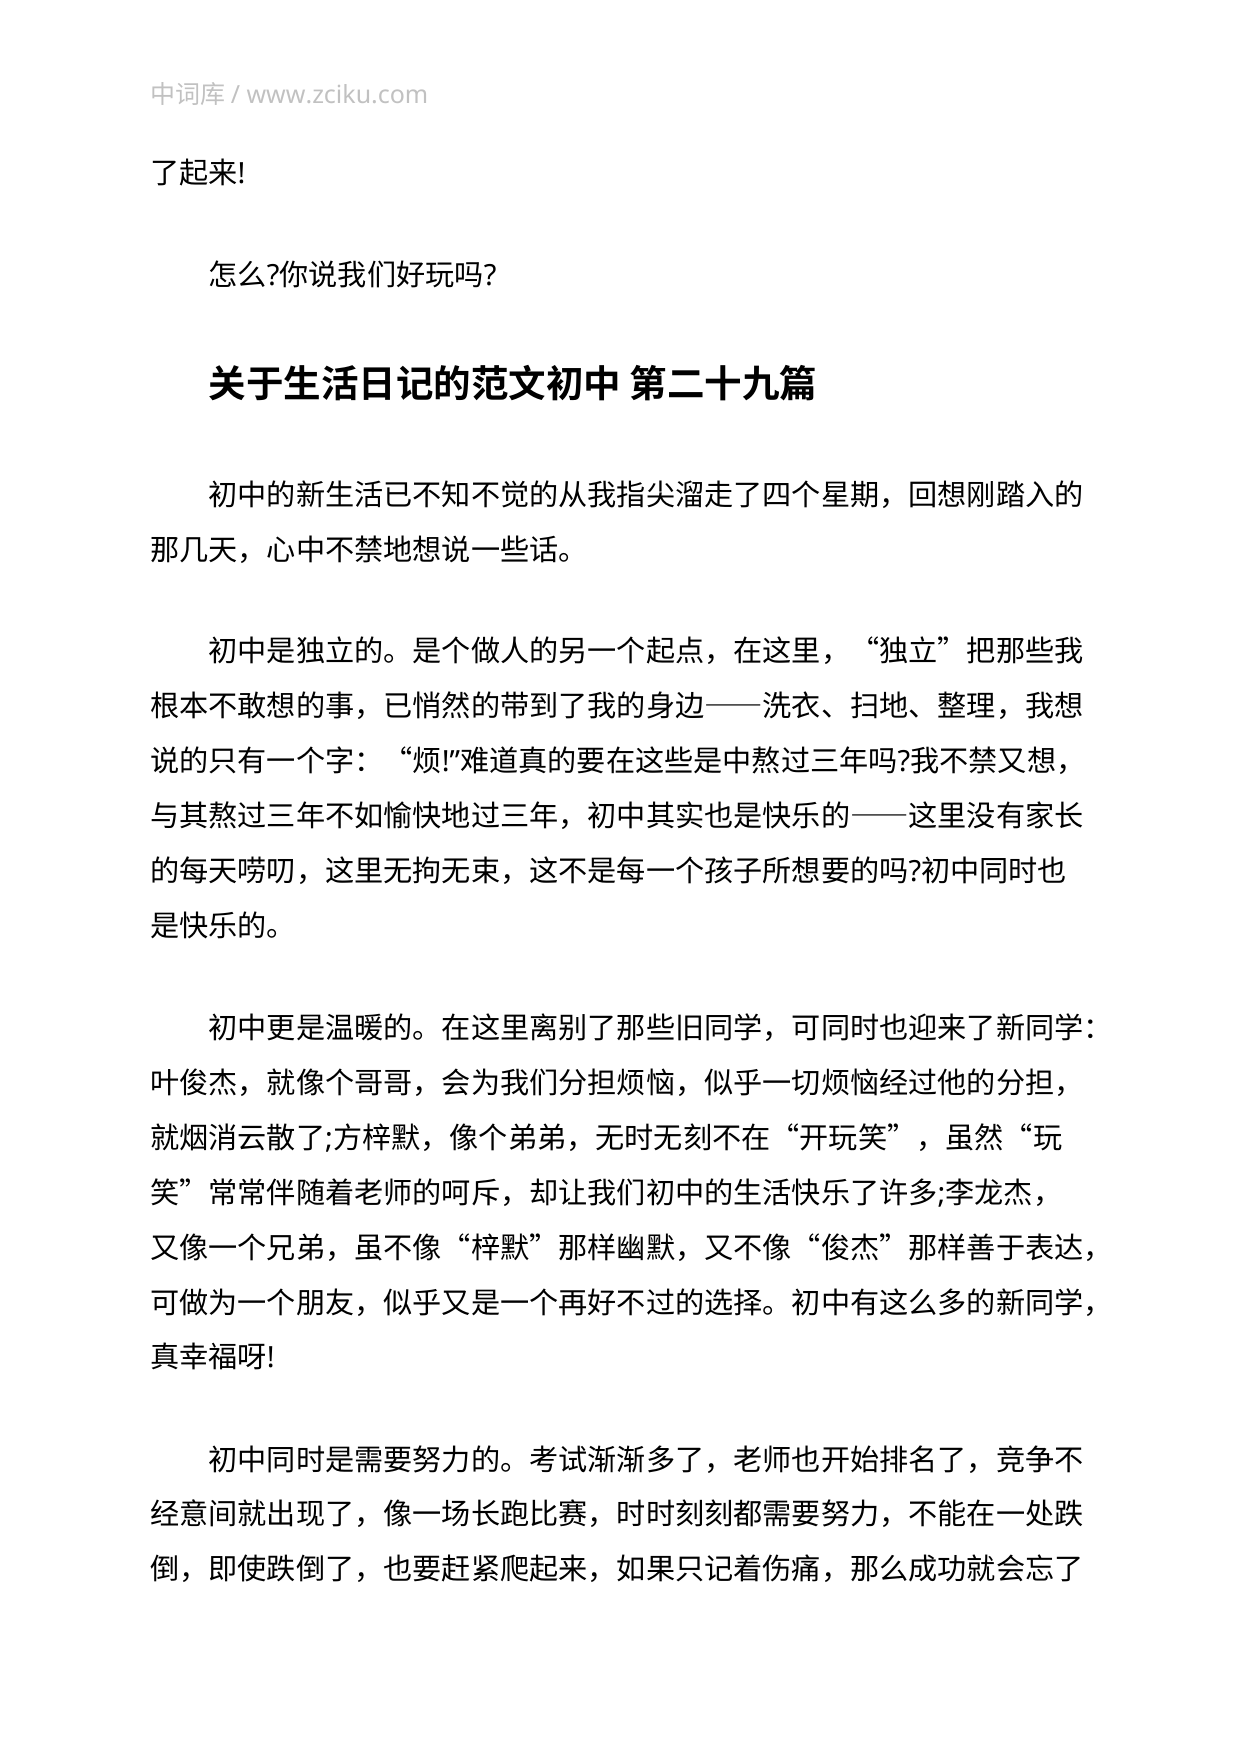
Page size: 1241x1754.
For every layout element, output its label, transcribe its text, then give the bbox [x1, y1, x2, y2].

text 关于生活日记的范文初中 第二十九篇 [150, 354, 1090, 408]
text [150, 150, 1090, 192]
text 初中是独立的。是个做人的另一个起点，在这里，“独立”把那些我根本不敢想的事，已悄然的带到了我的身边——洗衣、扫地、整理，我想说的只有一个字：“烦!”难道真的要在这些是中熬过三年吗?我不禁又想，与其熬过三年不如愉快地过三年，初中其实也是快乐的——这里没有家长的每天唠叨，这里无拘无束，这不是每一个孩子所想要的吗?初中同时也是快乐的。 [150, 628, 1090, 945]
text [150, 1436, 1090, 1588]
text 怎么?你说我们好玩吗? [150, 252, 1090, 294]
text 初中的新生活已不知不觉的从我指尖溜走了四个星期，回想刚踏入的那几天，心中不禁地想说一些话。 [150, 471, 1090, 568]
text 初中更是温暖的。在这里离别了那些旧同学，可同时也迎来了新同学：叶俊杰，就像个哥哥，会为我们分担烦恼，似乎一切烦恼经过他的分担，就烟消云散了;方梓默，像个弟弟，无时无刻不在“开玩笑”，虽然“玩笑”常常伴随着老师的呵斥，却让我们初中的生活快乐了许多;李龙杰，又像一个兄弟，虽不像“梓默”那样幽默，又不像“俊杰”那样善于表达，可做为一个朋友，似乎又是一个再好不过的选择。初中有这么多的新同学，真幸福呀! [150, 1004, 1090, 1376]
